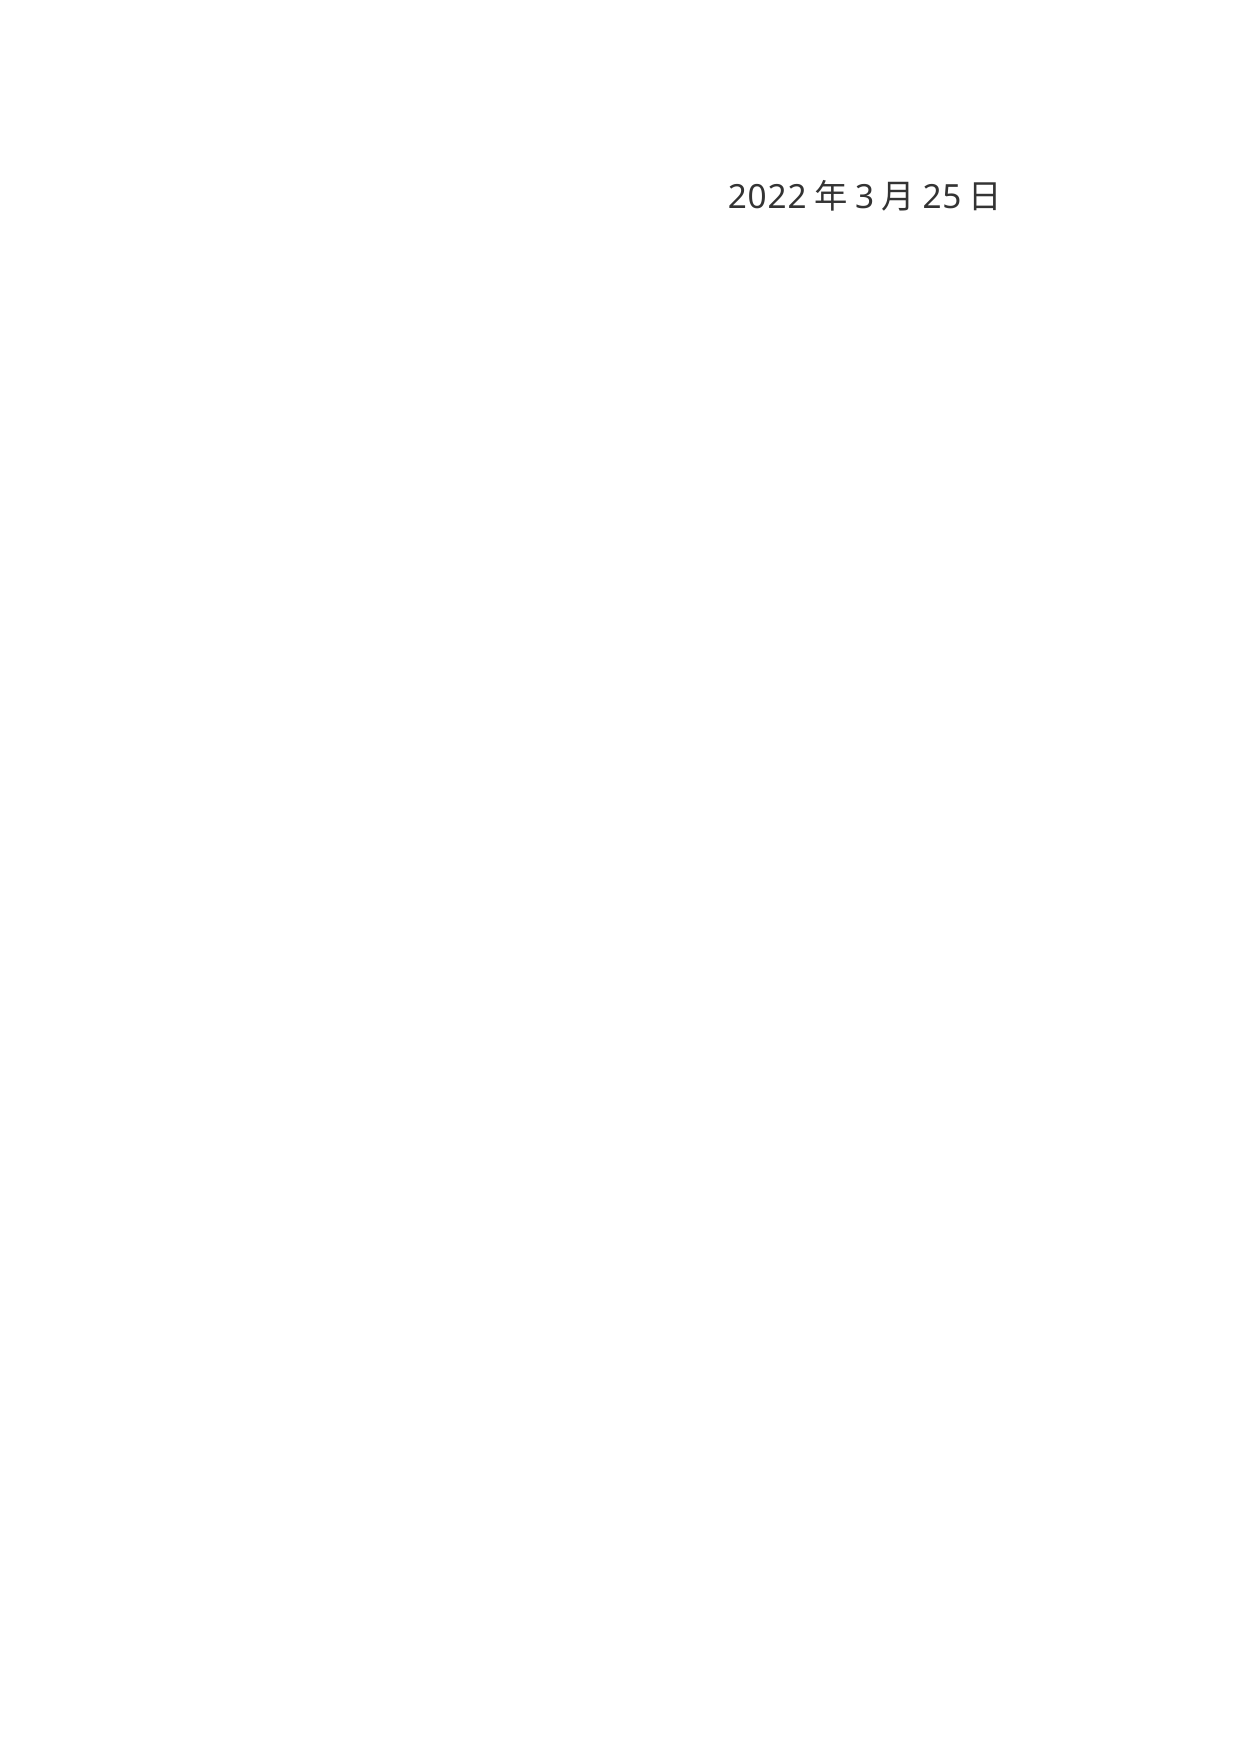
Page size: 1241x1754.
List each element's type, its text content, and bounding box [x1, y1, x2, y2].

text 2022年3月25日 [607, 162, 1053, 227]
